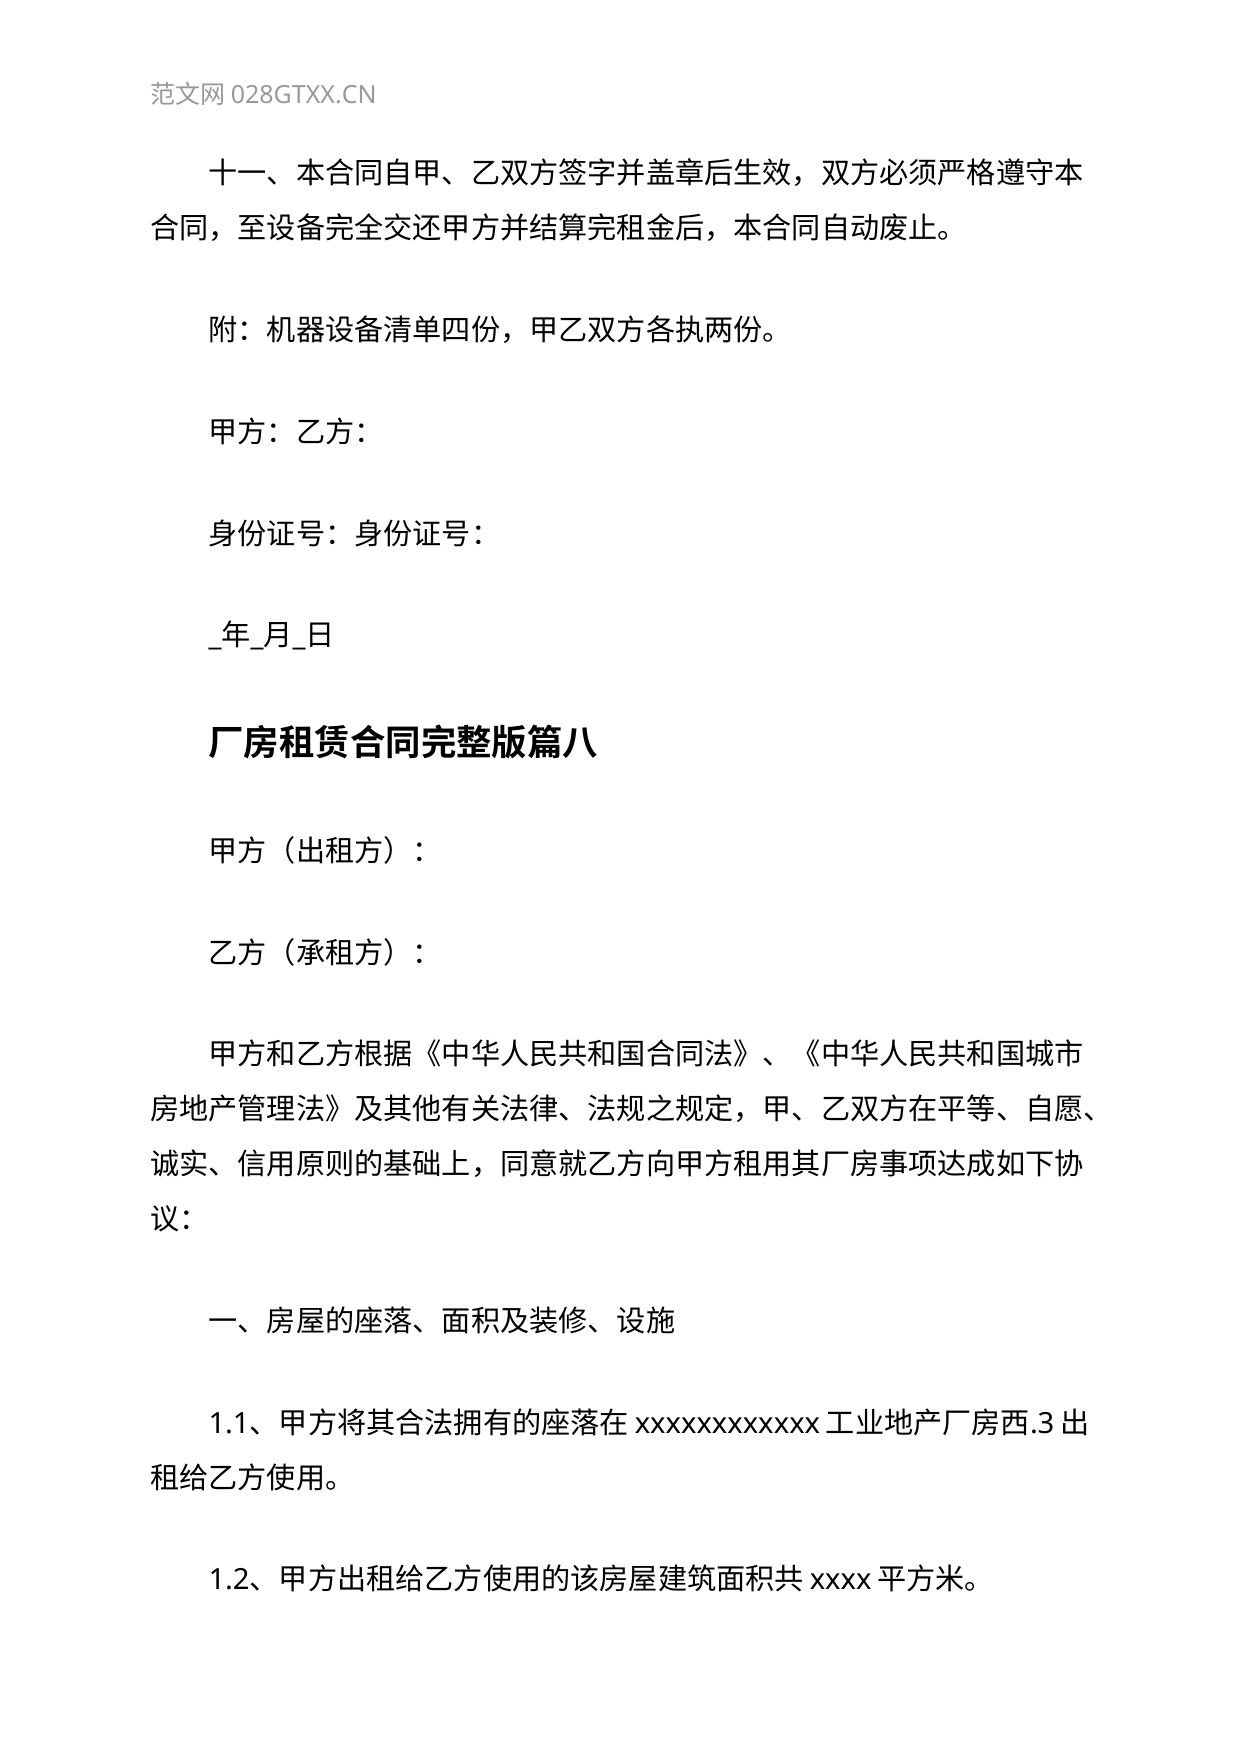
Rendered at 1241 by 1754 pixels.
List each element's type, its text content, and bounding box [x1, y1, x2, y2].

text 一、房屋的座落、面积及装修、设施 [150, 1297, 1090, 1340]
text 甲方：乙方： [150, 408, 1090, 451]
text 厂房租赁合同完整版篇八 [150, 714, 1090, 765]
text _年_月_日 [150, 612, 1090, 654]
text 甲方和乙方根据《中华人民共和国合同法》、《中华人民共和国城市房地产管理法》及其他有关法律、法规之规定，甲、乙双方在平等、自愿、诚实、信用原则的基础上，同意就乙方向甲方租用其厂房事项达成如下协议： [150, 1031, 1090, 1238]
text 1.1、甲方将其合法拥有的座落在xxxxxxxxxxxx工业地产厂房西.3出租给乙方使用。 [150, 1399, 1090, 1496]
text 身份证号：身份证号： [150, 510, 1090, 552]
text 附：机器设备清单四份，甲乙双方各执两份。 [150, 307, 1090, 349]
text 十一、本合同自甲、乙双方签字并盖章后生效，双方必须严格遵守本合同，至设备完全交还甲方并结算完租金后，本合同自动废止。 [150, 150, 1090, 247]
text 1.2、甲方出租给乙方使用的该房屋建筑面积共xxxx平方米。 [150, 1556, 1090, 1598]
text 甲方（出租方）： [150, 827, 1090, 870]
text 乙方（承租方）： [150, 929, 1090, 971]
